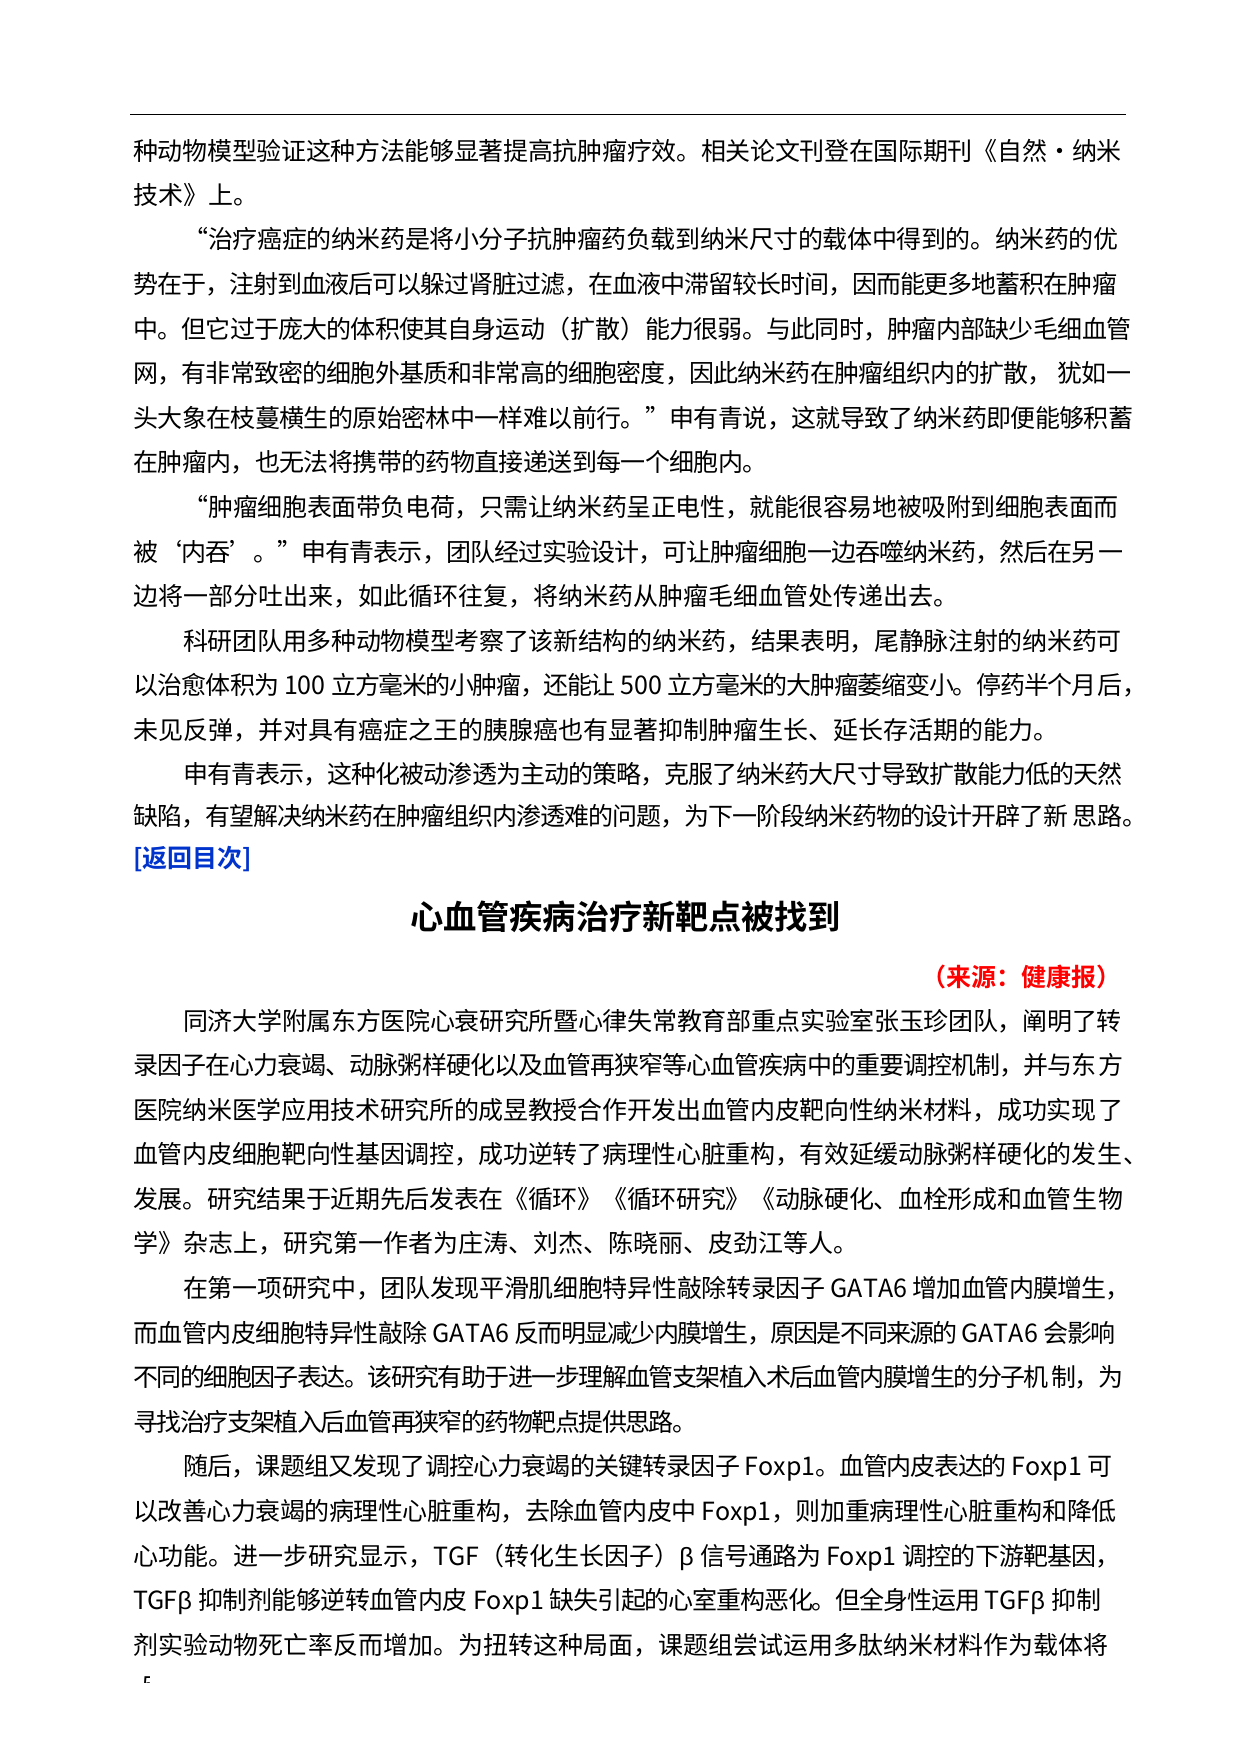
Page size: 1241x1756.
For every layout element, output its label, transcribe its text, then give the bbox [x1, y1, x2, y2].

text “肿瘤细胞表面带负电荷，只需让纳米药呈正电性，就能很容易地被吸附到细胞表面而被‘内吞’。”申有青表示，团队经过实验设计，可让肿瘤细胞一边吞噬纳米药，然后在另一边将一部分吐出来，如此循环往复，将纳米药从肿瘤毛细血管处传递出去。 [133, 487, 1123, 613]
text 同济大学附属东方医院心衰研究所暨心律失常教育部重点实验室张玉珍团队，阐明了转录因子在心力衰竭、动脉粥样硬化以及血管再狭窄等心血管疾病中的重要调控机制，并与东方医院纳米医学应用技术研究所的成昱教授合作开发出血管内皮靶向性纳米材料，成功实现了血管内皮细胞靶向性基因调控，成功逆转了病理性心脏重构，有效延缓动脉粥样硬化的发生、发展。研究结果于近期先后发表在《循环》《循环研究》《动脉硬化、血栓形成和血管生物学》杂志上，研究第一作者为庄涛、刘杰、陈晓丽、皮劲江等人。 [133, 1001, 1123, 1260]
text 申有青表示，这种化被动渗透为主动的策略，克服了纳米药大尺寸导致扩散能力低的天然缺陷，有望解决纳米药在肿瘤组织内渗透难的问题，为下一阶段纳米药物的设计开辟了新思路。[返回目次] [133, 755, 1123, 874]
text “治疗癌症的纳米药是将小分子抗肿瘤药负载到纳米尺寸的载体中得到的。纳米药的优势在于，注射到血液后可以躲过肾脏过滤，在血液中滞留较长时间，因而能更多地蓄积在肿瘤中。但它过于庞大的体积使其自身运动（扩散）能力很弱。与此同时，肿瘤内部缺少毛细血管网，有非常致密的细胞外基质和非常高的细胞密度，因此纳米药在肿瘤组织内的扩散， 犹如一头大象在枝蔓横生的原始密林中一样难以前行。”申有青说，这就导致了纳米药即便能够积蓄在肿瘤内，也无法将携带的药物直接递送到每一个细胞内。 [133, 220, 1133, 479]
subtitle 心血管疾病治疗新靶点被找到 [410, 891, 844, 939]
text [133, 1447, 1123, 1661]
text 在第一项研究中，团队发现平滑肌细胞特异性敲除转录因子 GATA6 增加血管内膜增生， 而血管内皮细胞特异性敲除 GATA6 反而明显减少内膜增生，原因是不同来源的 GATA6 会影响不同的细胞因子表达。该研究有助于进一步理解血管支架植入术后血管内膜增生的分子机 制，为寻找治疗支架植入后血管再狭窄的药物靶点提供思路。 [133, 1268, 1133, 1438]
text 种动物模型验证这种方法能够显著提高抗肿瘤疗效。相关论文刊登在国际期刊《自然·纳米技术》上。 [133, 131, 1123, 212]
subtitle （来源：健康报） [921, 957, 1146, 994]
text 科研团队用多种动物模型考察了该新结构的纳米药，结果表明，尾静脉注射的纳米药可以治愈体积为 100 立方毫米的小肿瘤，还能让 500 立方毫米的大肿瘤萎缩变小。停药半个月后，未见反弹，并对具有癌症之王的胰腺癌也有显著抑制肿瘤生长、延长存活期的能力。 [133, 621, 1123, 747]
